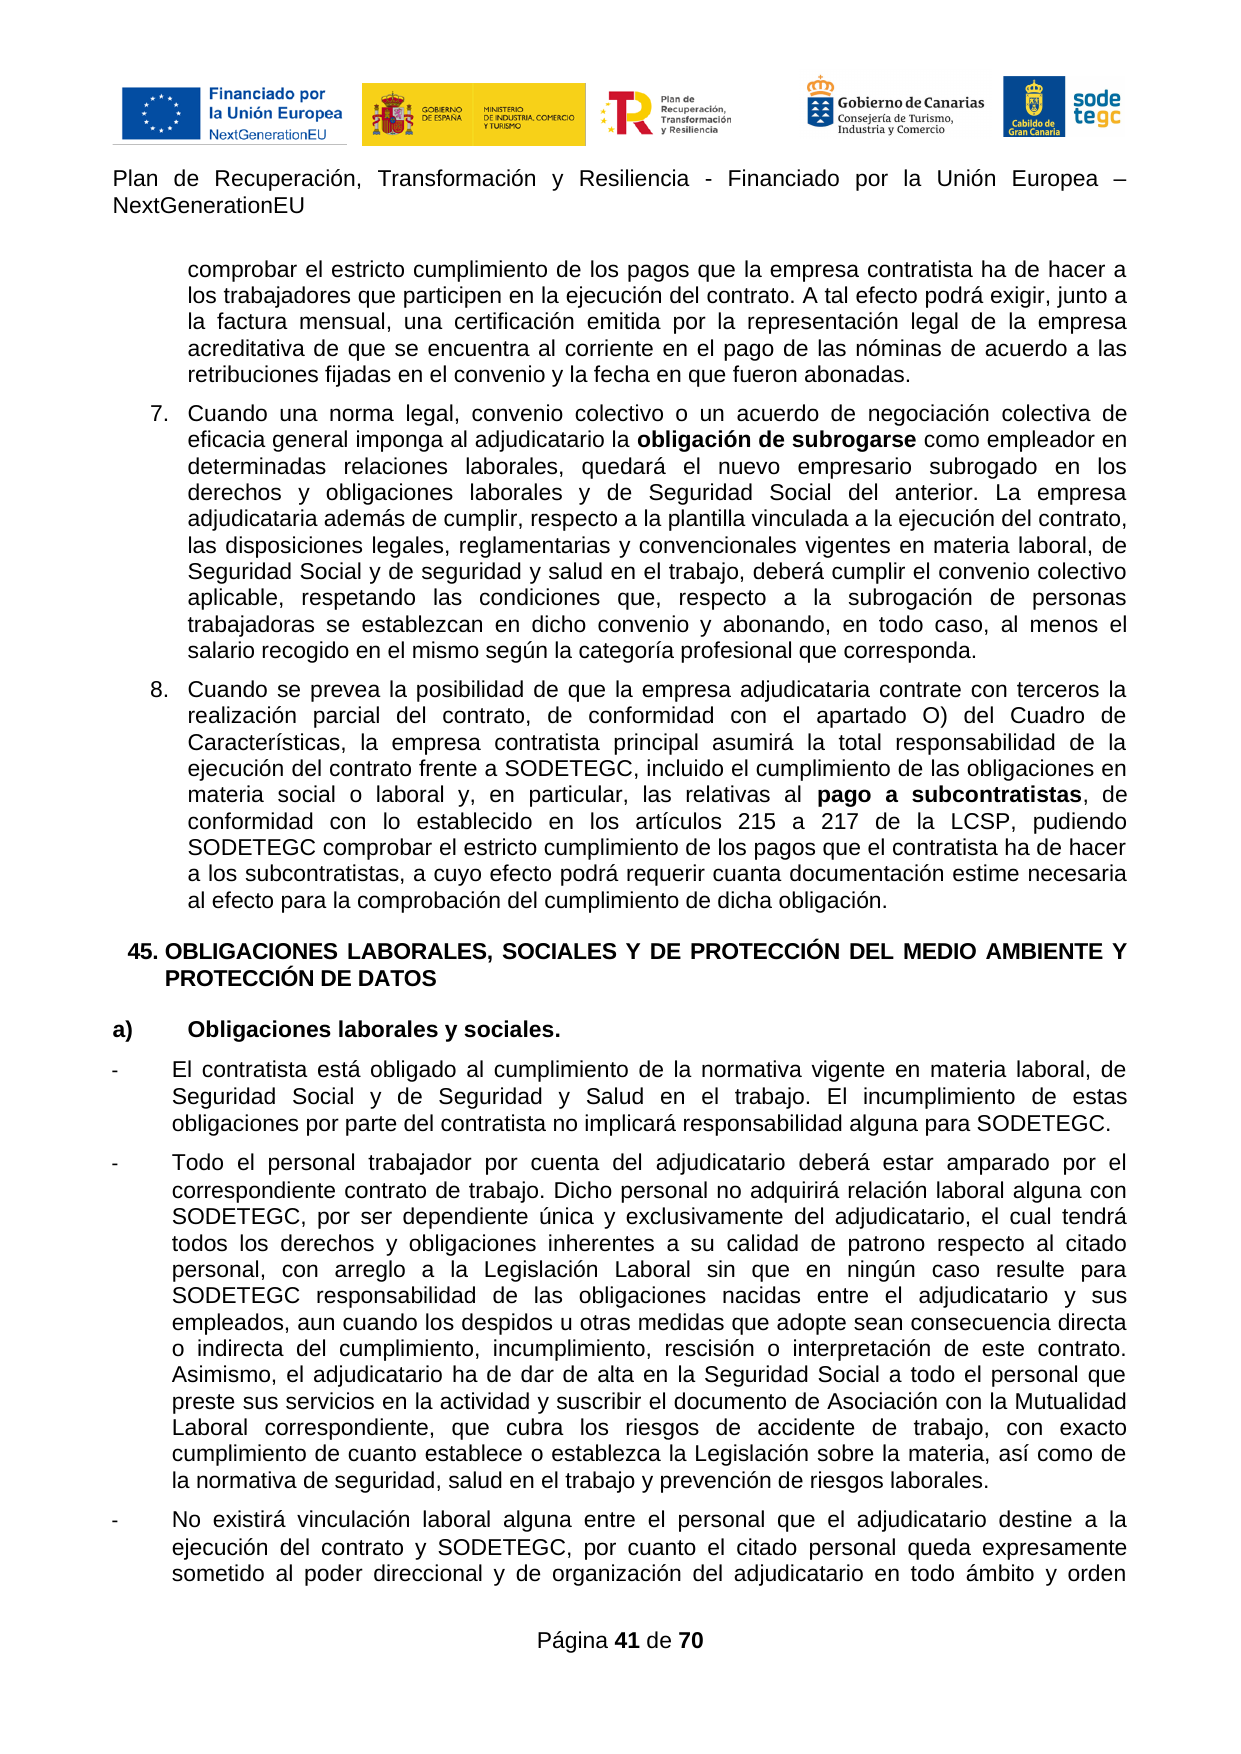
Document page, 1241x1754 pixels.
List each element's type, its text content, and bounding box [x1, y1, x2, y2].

list Cuando una norma legal, convenio colectivo o un acuerdo de negociación colectiva de eficacia general imponga al adjudicatario la obligación de subrogarse como empleador en determinadas relaciones laborales, quedará el nuevo empresario subrogado en los derechos y obligaciones laborales y de Seguridad Social del anterior. La empresa adjudicataria además de cumplir, respecto a la plantilla vinculada a la ejecución del contrato, las disposiciones legales, reglamentarias y convencionales vigentes en materia laboral, de Seguridad Social y de seguridad y salud en el trabajo, deberá cumplir el convenio colectivo aplicable, respetando las condiciones que, respecto a la subrogación de personas trabajadoras se establezcan en dicho convenio y abonando, en todo caso, al menos el salario recogido en el mismo según la categoría profesional que corresponda. [150, 400, 1128, 663]
subtitle OBLIGACIONES LABORALES, SOCIALES Y DE PROTECCIÓN DEL MEDIO AMBIENTE Y PROTECCIÓN DE DATOS [127, 938, 1128, 991]
list Obligaciones laborales y sociales. [112, 1016, 1128, 1042]
picture [1003, 76, 1125, 137]
list El contratista está obligado al cumplimiento de la normativa vigente en materia laboral, de Seguridad Social y de Seguridad y Salud en el trabajo. El incumplimiento de estas obligaciones por parte del contratista no implicará responsabilidad alguna para SODETEGC. [111, 1055, 1128, 1136]
list Todo el personal trabajador por cuenta del adjudicatario deberá estar amparado por el correspondiente contrato de trabajo. Dicho personal no adquirirá relación laboral alguna con SODETEGC, por ser dependiente única y exclusivamente del adjudicatario, el cual tendrá todos los derechos y obligaciones inherentes a su calidad de patrono respecto al citado personal, con arreglo a la Legislación Laboral sin que en ningún caso resulte para SODETEGC responsabilidad de las obligaciones nacidas entre el adjudicatario y sus empleados, aun cuando los despidos u otras medidas que adopte sean consecuencia directa o indirecta del cumplimiento, incumplimiento, rescisión o interpretación de este contrato. Asimismo, el adjudicatario ha de dar de alta en la Seguridad Social a todo el personal que preste sus servicios en la actividad y suscribir el documento de Asociación con la Mutualidad Laboral correspondiente, que cubra los riesgos de accidente de trabajo, con exacto cumplimiento de cuanto establece o establezca la Legislación sobre la materia, así como de la normativa de seguridad, salud en el trabajo y prevención de riesgos laborales. [111, 1148, 1128, 1493]
list Cuando se prevea la posibilidad de que la empresa adjudicataria contrate con terceros la realización parcial del contrato, de conformidad con el apartado O) del Cuadro de Características, la empresa contratista principal asumirá la total responsabilidad de la ejecución del contrato frente a SODETEGC, incluido el cumplimiento de las obligaciones en materia social o laboral y, en particular, las relativas al pago a subcontratistas, de conformidad con lo establecido en los artículos 215 a 217 de la LCSP, pudiendo SODETEGC comprobar el estricto cumplimiento de los pagos que el contratista ha de hacer a los subcontratistas, a cuyo efecto podrá requerir cuanta documentación estime necesaria al efecto para la comprobación del cumplimiento de dicha obligación. [150, 676, 1128, 913]
picture [112, 76, 735, 150]
picture [798, 69, 992, 139]
